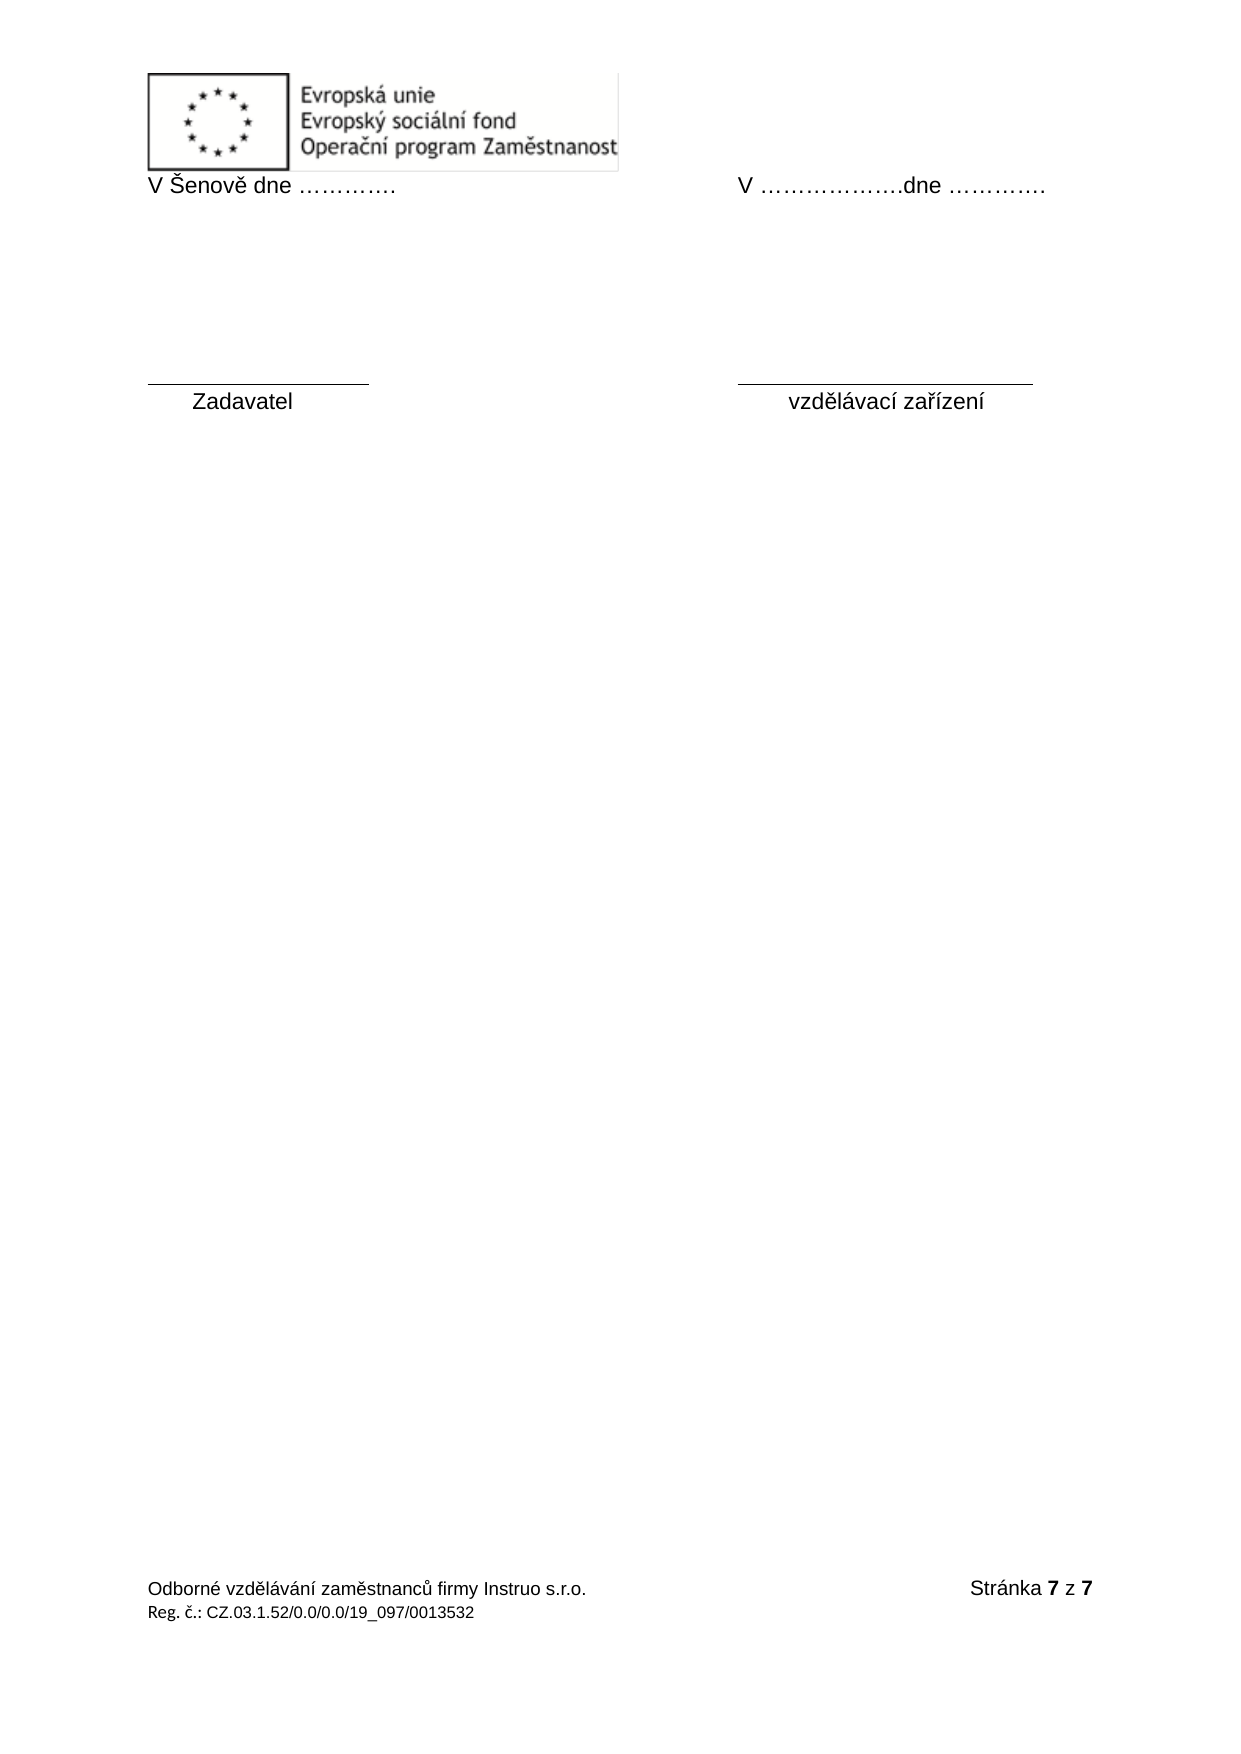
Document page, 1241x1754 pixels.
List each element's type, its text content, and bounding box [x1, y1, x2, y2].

text Zadavatel vzdělávací zařízení [148, 388, 1048, 414]
text V Šenově dne …………. V ……………….dne …………. [148, 172, 1048, 198]
picture [147, 73, 620, 173]
